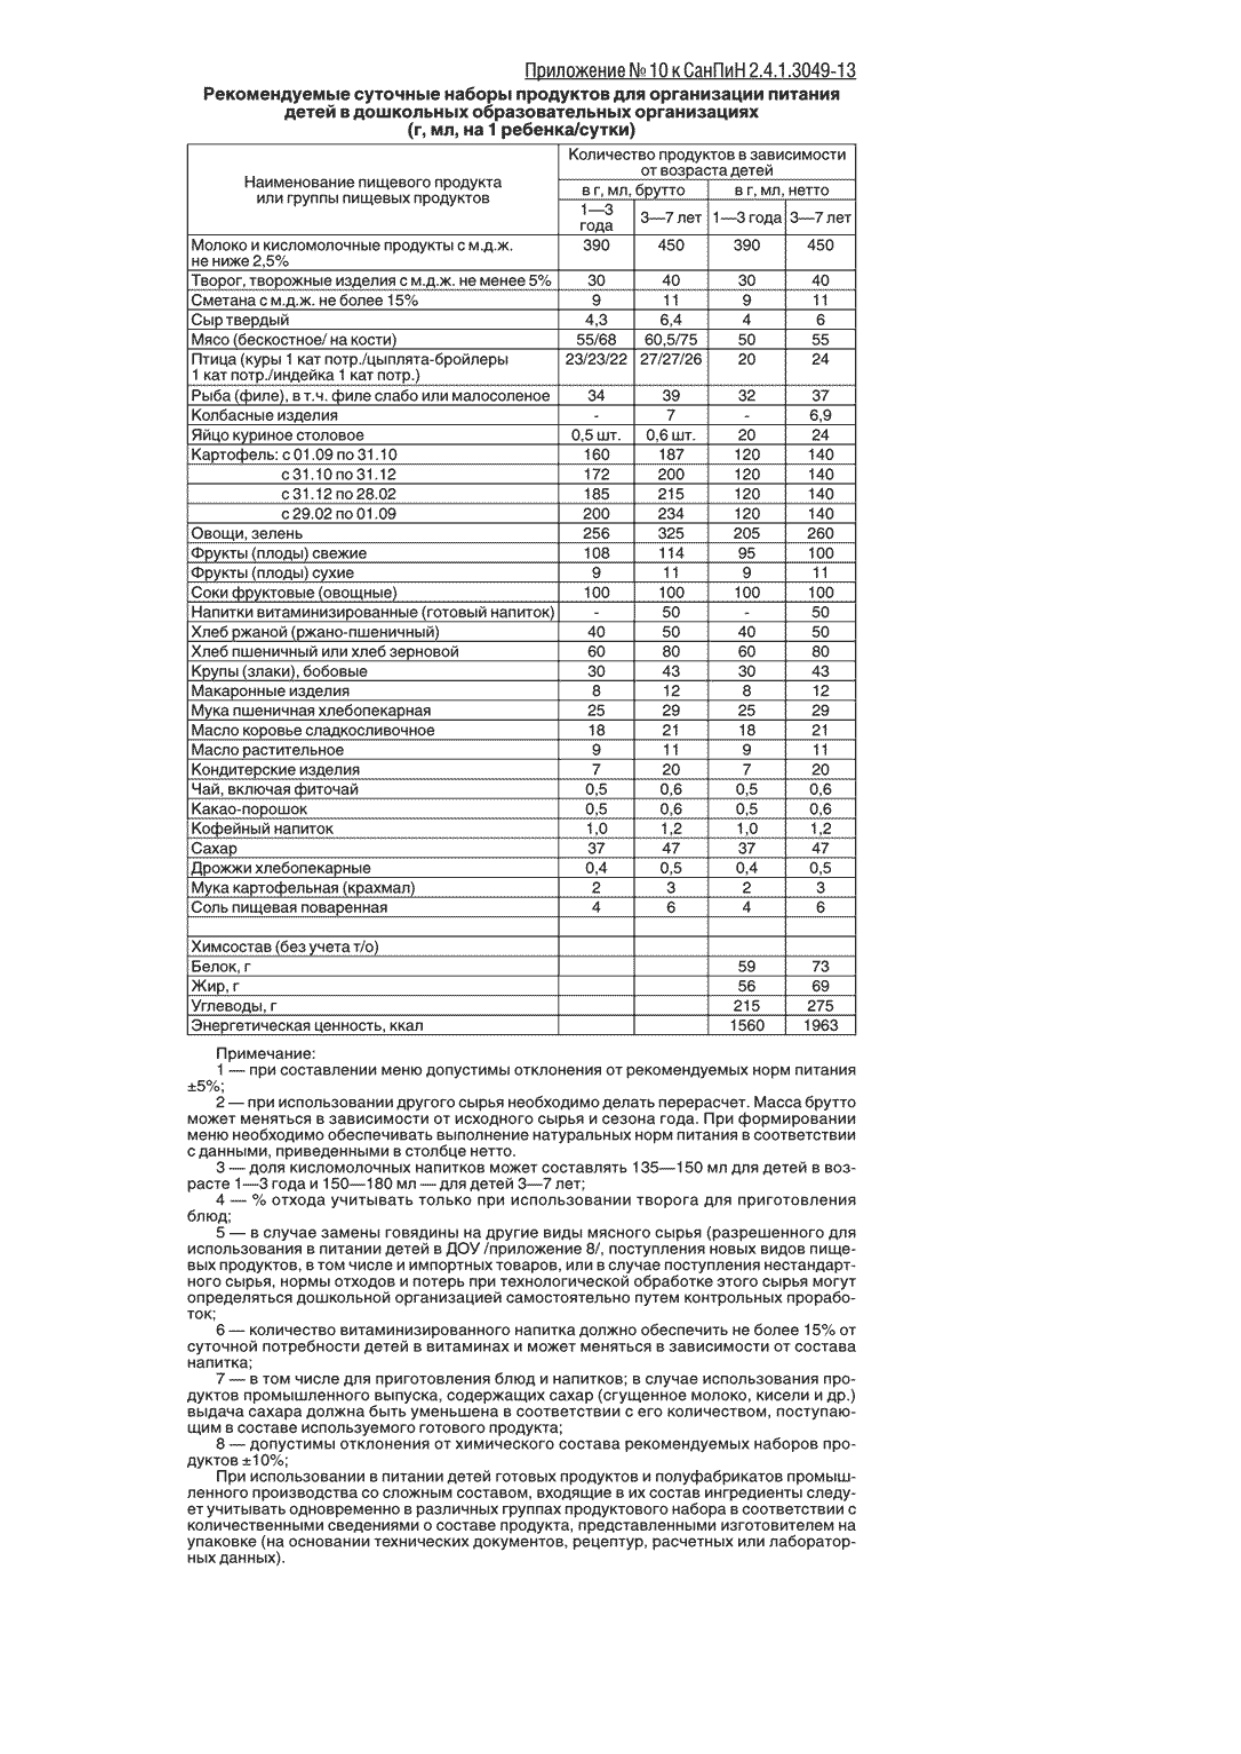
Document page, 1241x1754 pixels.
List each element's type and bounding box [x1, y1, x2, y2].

picture [177, 59, 863, 1570]
